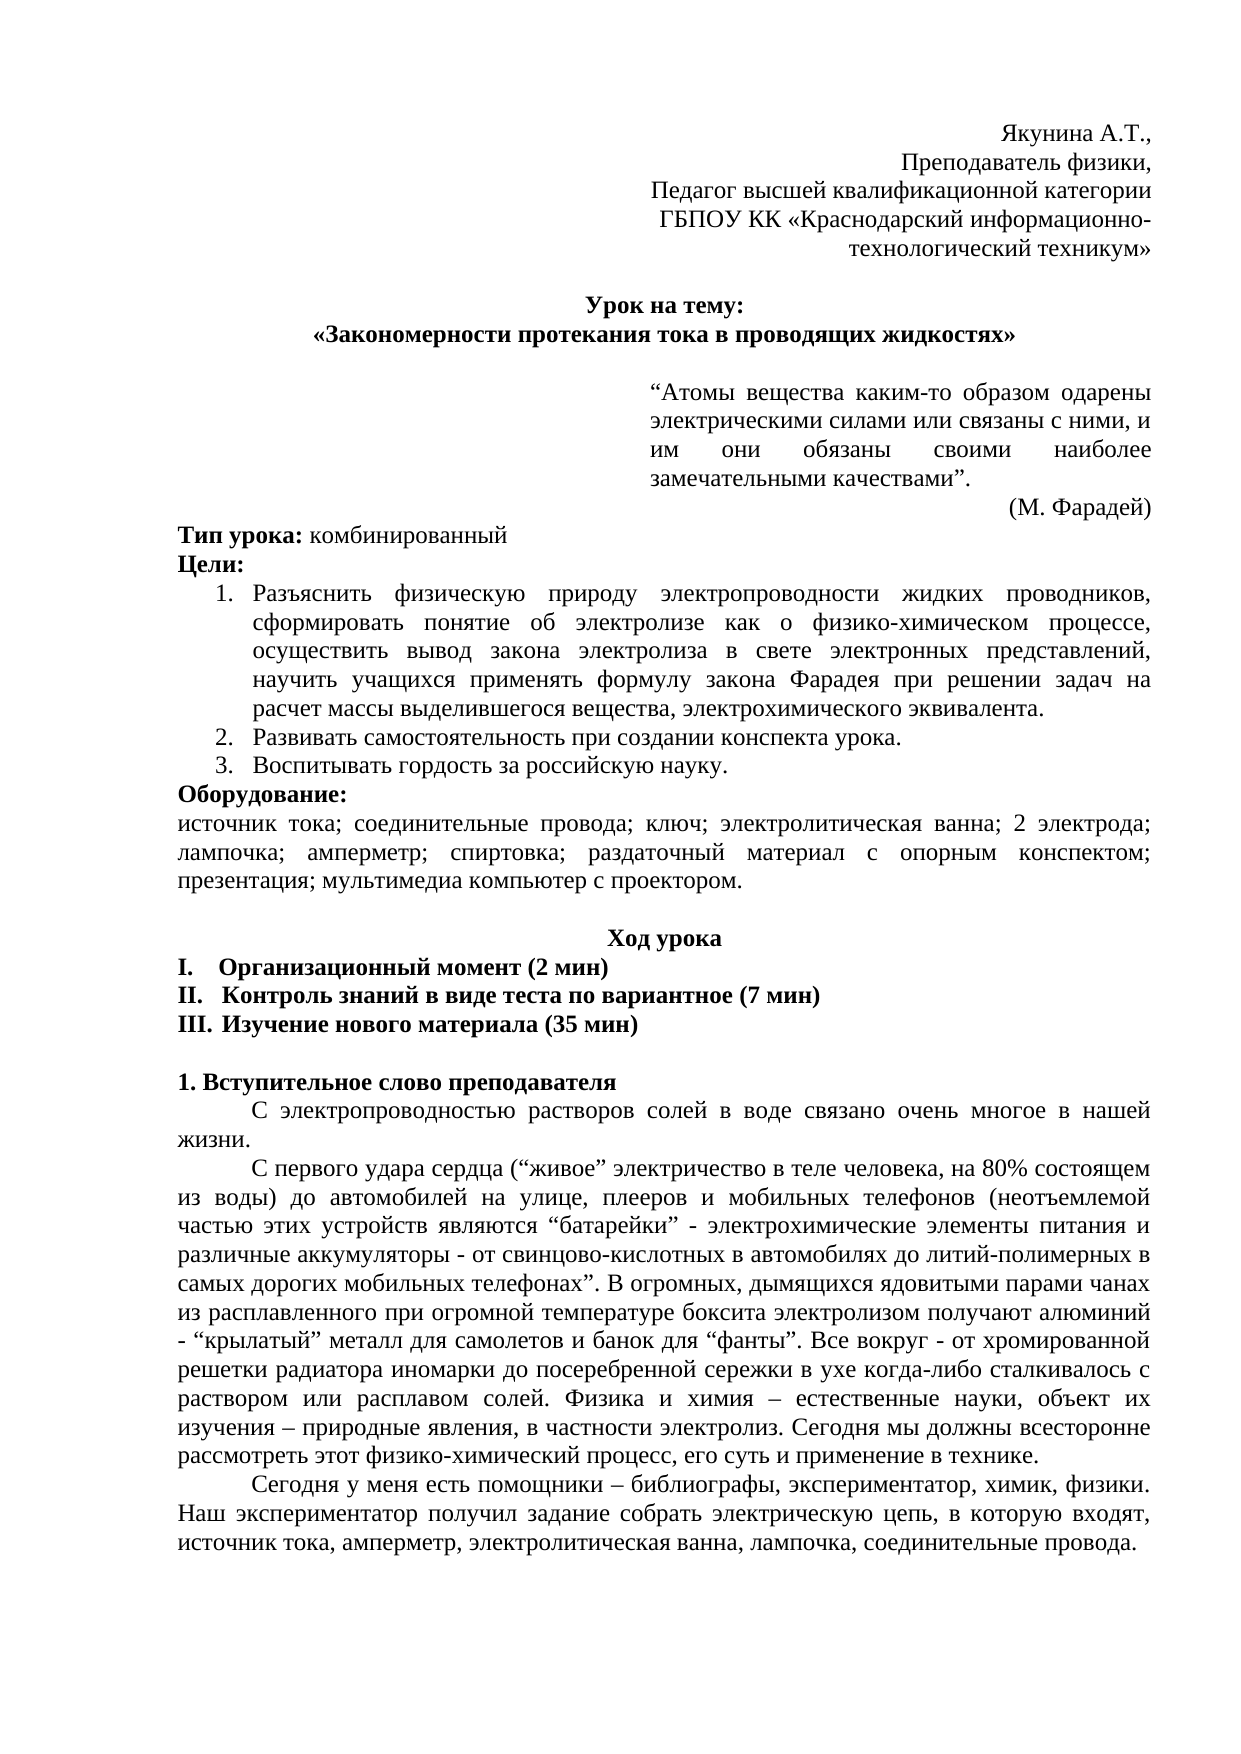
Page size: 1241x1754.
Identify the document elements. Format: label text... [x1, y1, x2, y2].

text С первого удара сердца (“живое” электричество в теле человека, на 80% состоящем из воды) до автомобилей на улице, плееров и мобильных телефонов (неотъемлемой частью этих устройств являются “батарейки” - электрохимические элементы питания и различные аккумуляторы - от свинцово-кислотных в автомобилях до литий-полимерных в самых дорогих мобильных телефонах”. В огромных, дымящихся ядовитыми парами чанах из расплавленного при огромной температуре боксита электролизом получают алюминий - “крылатый” металл для самолетов и банок для “фанты”. Все вокруг - от хромированной решетки радиатора иномарки до посеребренной сережки в ухе когда-либо сталкивалось с раствором или расплавом солей. Физика и химия – естественные науки, объект их изучения – природные явления, в частности электролиз. Сегодня мы должны всесторонне рассмотреть этот физико-химический процесс, его суть и применение в технике. [177, 1153, 1152, 1469]
list Изучение нового материала (35 мин) [177, 1009, 1152, 1038]
text Ход урока [177, 923, 1152, 952]
text “Атомы вещества каким-то образом одарены электрическими силами или связаны с ними, и им они обязаны своими наиболее замечательными качествами”. [650, 377, 1152, 492]
list Контроль знаний в виде теста по вариантное (7 мин) [177, 981, 1152, 1009]
list Развивать самостоятельность при создании конспекта урока. [215, 722, 1152, 751]
text 1. Вступительное слово преподавателя [177, 1067, 1152, 1096]
text I. Организационный момент (2 мин) [177, 952, 1152, 981]
text (М. Фарадей) [650, 492, 1152, 521]
list Воспитывать гордость за российскую науку. [215, 751, 1152, 779]
text Оборудование: [177, 779, 1152, 808]
text ГБПОУ КК «Краснодарский информационно- [177, 204, 1152, 233]
text Преподаватель физики, [177, 147, 1152, 176]
text Цели: [177, 549, 1152, 578]
text Якунина А.Т., [177, 118, 1152, 147]
text Тип урока: комбинированный [177, 521, 1152, 549]
text технологический техникум» [177, 233, 1152, 262]
text источник тока; соединительные провода; ключ; электролитическая ванна; 2 электрода; лампочка; амперметр; спиртовка; раздаточный материал с опорным конспектом; презентация; мультимедиа компьютер с проектором. [177, 808, 1152, 894]
text «Закономерности протекания тока в проводящих жидкостях» [177, 319, 1152, 348]
list Разъяснить физическую природу электропроводности жидких проводников, сформировать понятие об электролизе как о физико-химическом процессе, осуществить вывод закона электролиза в свете электронных представлений, научить учащихся применять формулу закона Фарадея при решении задач на расчет массы выделившегося вещества, электрохимического эквивалента. [215, 578, 1152, 722]
text Урок на тему: [177, 291, 1152, 319]
text Педагог высшей квалификационной категории [177, 176, 1152, 204]
text С электропроводностью растворов солей в воде связано очень многое в нашей жизни. [177, 1096, 1152, 1153]
text Сегодня у меня есть помощники – библиографы, экспериментатор, химик, физики. Наш экспериментатор получил задание собрать электрическую цепь, в которую входят, источник тока, амперметр, электролитическая ванна, лампочка, соединительные провода. [177, 1469, 1152, 1556]
